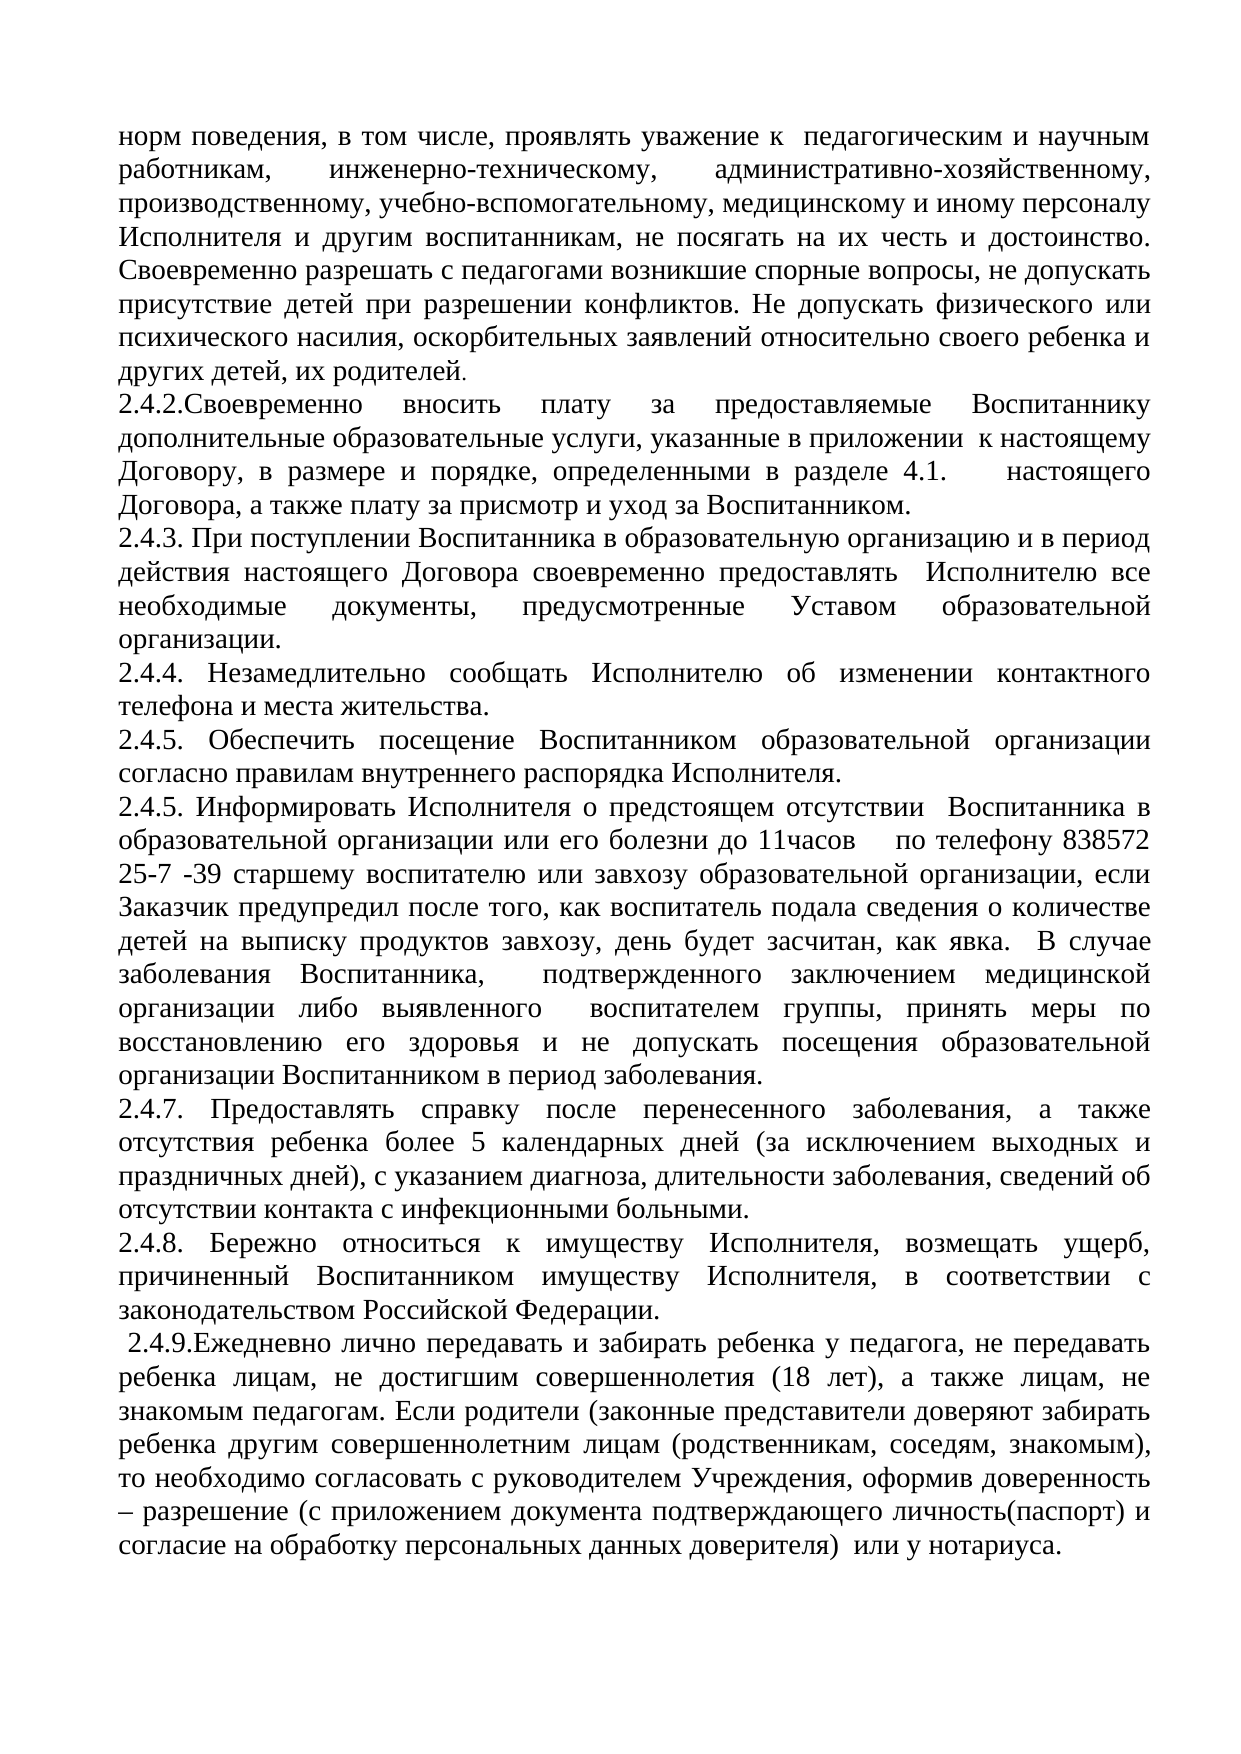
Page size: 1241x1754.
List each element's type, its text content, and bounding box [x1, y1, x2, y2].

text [118, 118, 1152, 386]
text 2.4.8. Бережно относиться к имуществу Исполнителя, возмещать ущерб, причиненный Воспитанником имуществу Исполнителя, в соответствии с законодательством Российской Федерации. [118, 1225, 1152, 1326]
text 2.4.9.Ежедневно лично передавать и забирать ребенка у педагога, не передавать ребенка лицам, не достигшим совершеннолетия (18 лет), а также лицам, не знакомым педагогам. Если родители (законные представители доверяют забирать ребенка другим совершеннолетним лицам (родственникам, соседям, знакомым), то необходимо согласовать с руководителем Учреждения, оформив доверенность – разрешение (с приложением документа подтверждающего личность(паспорт) и согласие на обработку персональных данных доверителя) или у нотариуса. [118, 1326, 1152, 1560]
text 2.4.7. Предоставлять справку после перенесенного заболевания, а также отсутствия ребенка более 5 календарных дней (за исключением выходных и праздничных дней), с указанием диагноза, длительности заболевания, сведений об отсутствии контакта с инфекционными больными. [118, 1091, 1152, 1225]
text 2.4.4. Незамедлительно сообщать Исполнителю об изменении контактного телефона и места жительства. [118, 655, 1152, 722]
text 2.4.5. Информировать Исполнителя о предстоящем отсутствии Воспитанника в образовательной организации или его болезни до 11часов по телефону 838572 25-7 -39 старшему воспитателю или завхозу образовательной организации, если Заказчик предупредил после того, как воспитатель подала сведения о количестве детей на выписку продуктов завхозу, день будет засчитан, как явка. В случае заболевания Воспитанника, подтвержденного заключением медицинской организации либо выявленного воспитателем группы, принять меры по восстановлению его здоровья и не допускать посещения образовательной организации Воспитанником в период заболевания. [118, 789, 1152, 890]
text 2.4.3. При поступлении Воспитанника в образовательную организацию и в период действия настоящего Договора своевременно предоставлять Исполнителю все необходимые документы, предусмотренные Уставом образовательной организации. [118, 521, 1152, 655]
text 2.4.5. Обеспечить посещение Воспитанником образовательной организации согласно правилам внутреннего распорядка Исполнителя. [118, 722, 1152, 789]
text 2.4.5. Информировать Исполнителя о предстоящем отсутствии Воспитанника в образовательной организации или его болезни до 11часов по телефону 838572 25-7 -39 старшему воспитателю или завхозу образовательной организации, если Заказчик предупредил после того, как воспитатель подала сведения о количестве детей на выписку продуктов завхозу, день будет засчитан, как явка. В случае заболевания Воспитанника, подтвержденного заключением медицинской организации либо выявленного воспитателем группы, принять меры по восстановлению его здоровья и не допускать посещения образовательной организации Воспитанником в период заболевания. [118, 923, 1152, 1091]
text 2.4.2.Своевременно вносить плату за предоставляемые Воспитаннику дополнительные образовательные услуги, указанные в приложении к настоящему Договору, в размере и порядке, определенными в разделе 4.1. настоящего Договора, а также плату за присмотр и уход за Воспитанником. [118, 386, 1152, 521]
